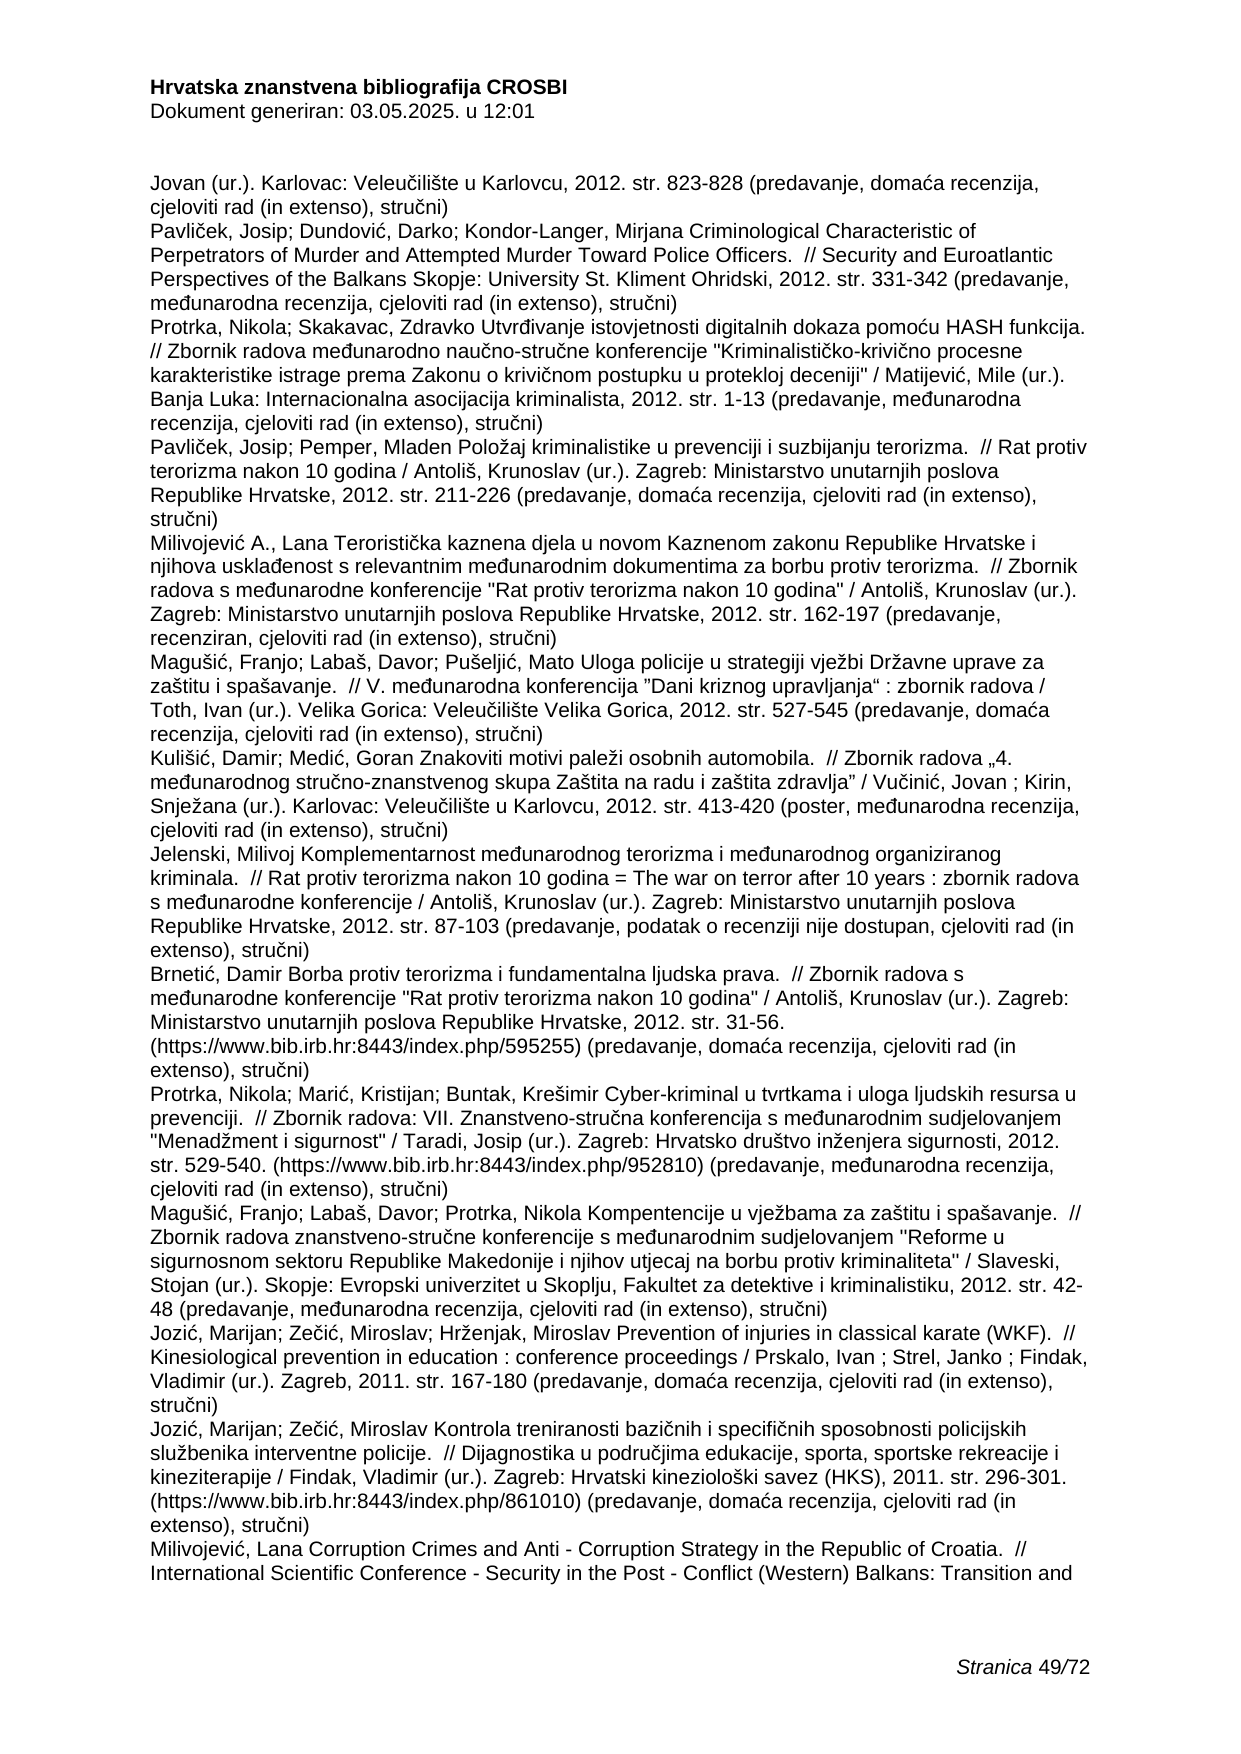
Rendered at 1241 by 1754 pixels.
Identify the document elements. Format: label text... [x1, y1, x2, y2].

text Protrka, Nikola; Skakavac, Zdravko [150, 315, 1090, 434]
text Magušić, Franjo; Labaš, Davor; Protrka, Nikola [150, 1201, 1090, 1321]
text Milivojević A., Lana [150, 530, 1090, 650]
text Milivojević, Lana [150, 1537, 1090, 1584]
text Jelenski, Milivoj [150, 842, 1090, 962]
text Protrka, Nikola; Marić, Kristijan; Buntak, Krešimir [150, 1081, 1090, 1201]
text Magušić, Franjo; Labaš, Davor; Pušeljić, Mato [150, 650, 1090, 746]
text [150, 171, 1090, 219]
text Jozić, Marijan; Zečić, Miroslav [150, 1417, 1090, 1537]
text Pavliček, Josip; Dundović, Darko; Kondor-Langer, Mirjana [150, 219, 1090, 315]
text Jozić, Marijan; Zečić, Miroslav; Hrženjak, Miroslav [150, 1321, 1090, 1417]
text Pavliček, Josip; Pemper, Mladen [150, 434, 1090, 530]
text Brnetić, Damir [150, 962, 1090, 1081]
text Kulišić, Damir; Medić, Goran [150, 746, 1090, 842]
